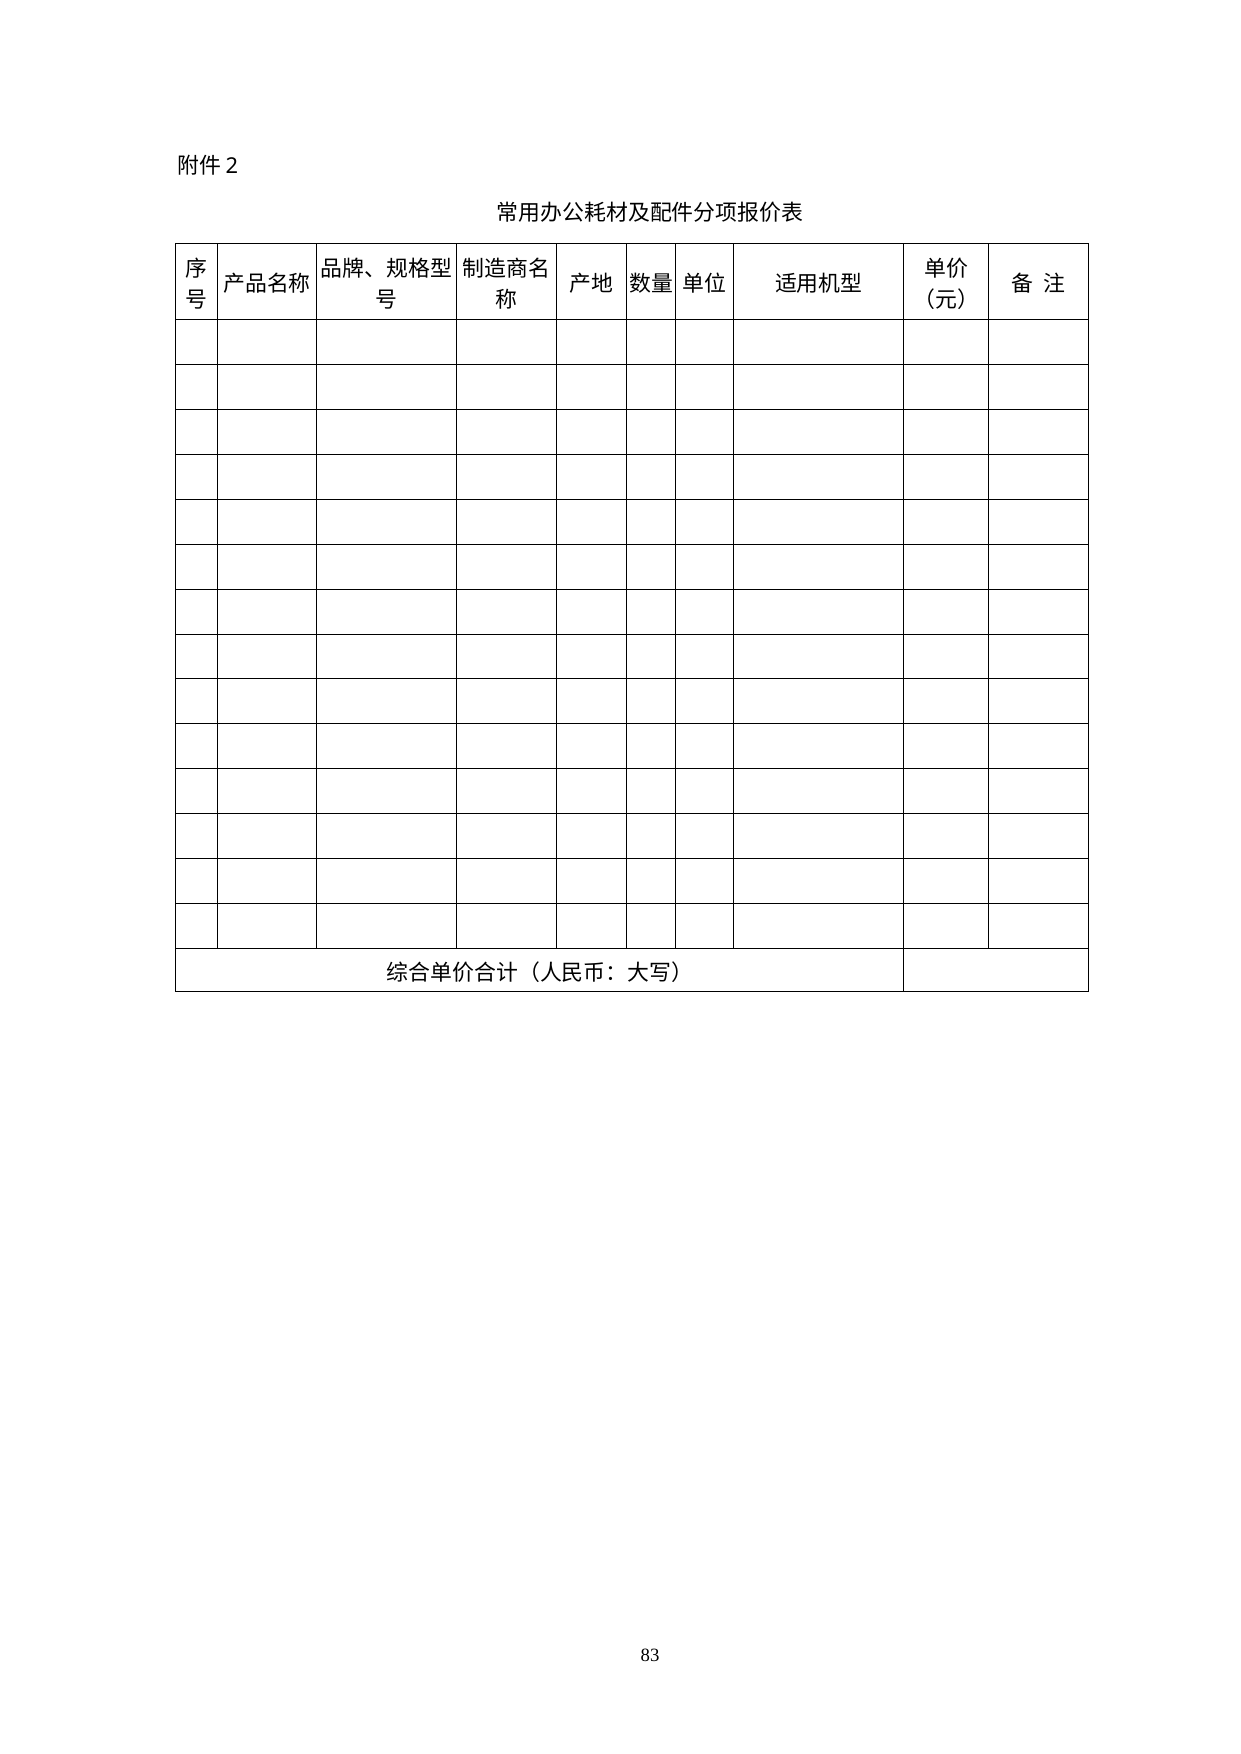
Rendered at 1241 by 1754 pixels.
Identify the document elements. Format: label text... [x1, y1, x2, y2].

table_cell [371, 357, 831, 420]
text 项目报价清单 [177, 195, 1122, 227]
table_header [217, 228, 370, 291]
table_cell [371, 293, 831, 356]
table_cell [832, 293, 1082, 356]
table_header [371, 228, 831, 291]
text 附件1 [177, 148, 1122, 179]
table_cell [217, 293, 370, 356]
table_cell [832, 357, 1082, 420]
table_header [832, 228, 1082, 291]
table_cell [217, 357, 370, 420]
